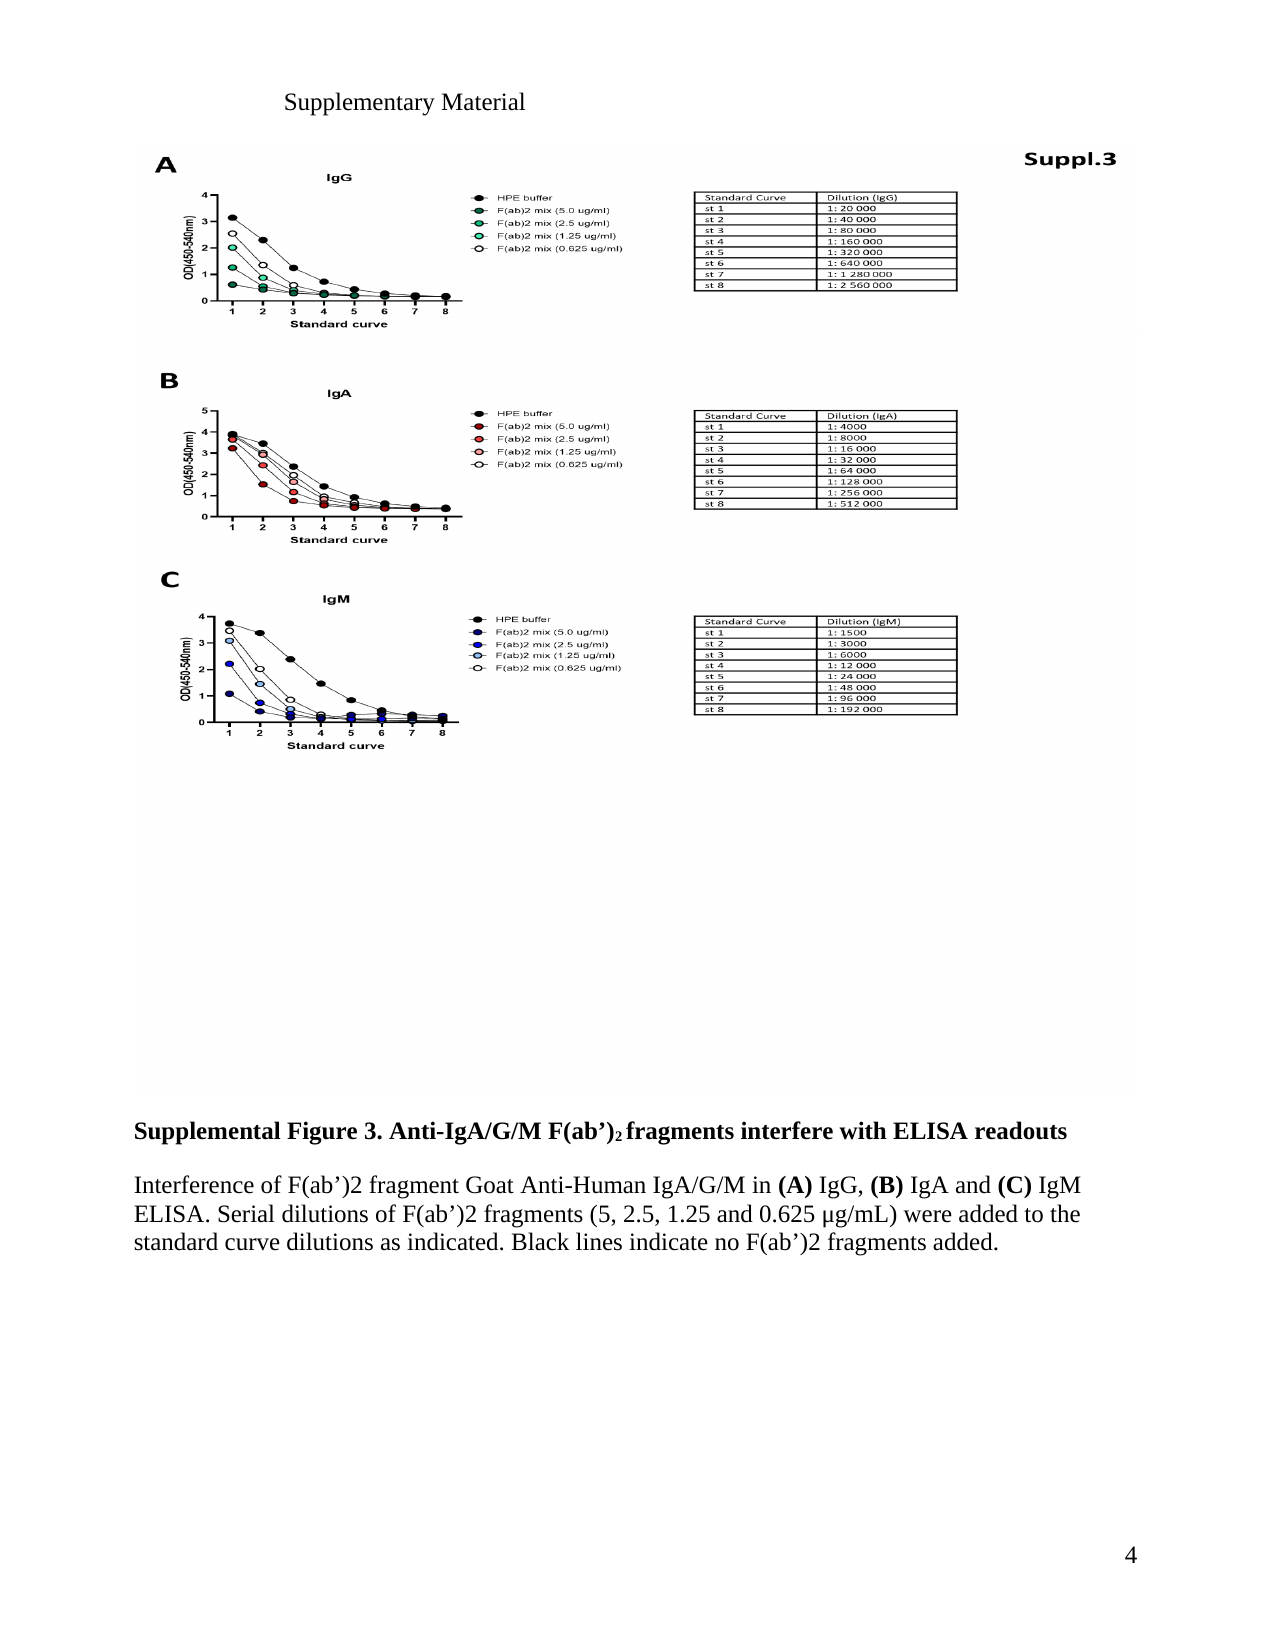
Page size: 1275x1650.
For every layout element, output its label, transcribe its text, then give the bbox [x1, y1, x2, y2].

text Interference of F(ab’)2 fragment Goat Anti-Human IgA/G/M in (A) IgG, (B) IgA and (C) IgM ELISA. Serial dilutions of F(ab’)2 fragments (5, 2.5, 1.25 and 0.625 μg/mL) were added to the standard curve dilutions as indicated. Black lines indicate no F(ab’)2 fragments added. [133, 1170, 1152, 1256]
text Supplemental Figure 3. Anti-IgA/G/M F(ab’)2 fragments interfere with ELISA readouts [133, 1116, 1152, 1145]
picture [133, 141, 1143, 1092]
